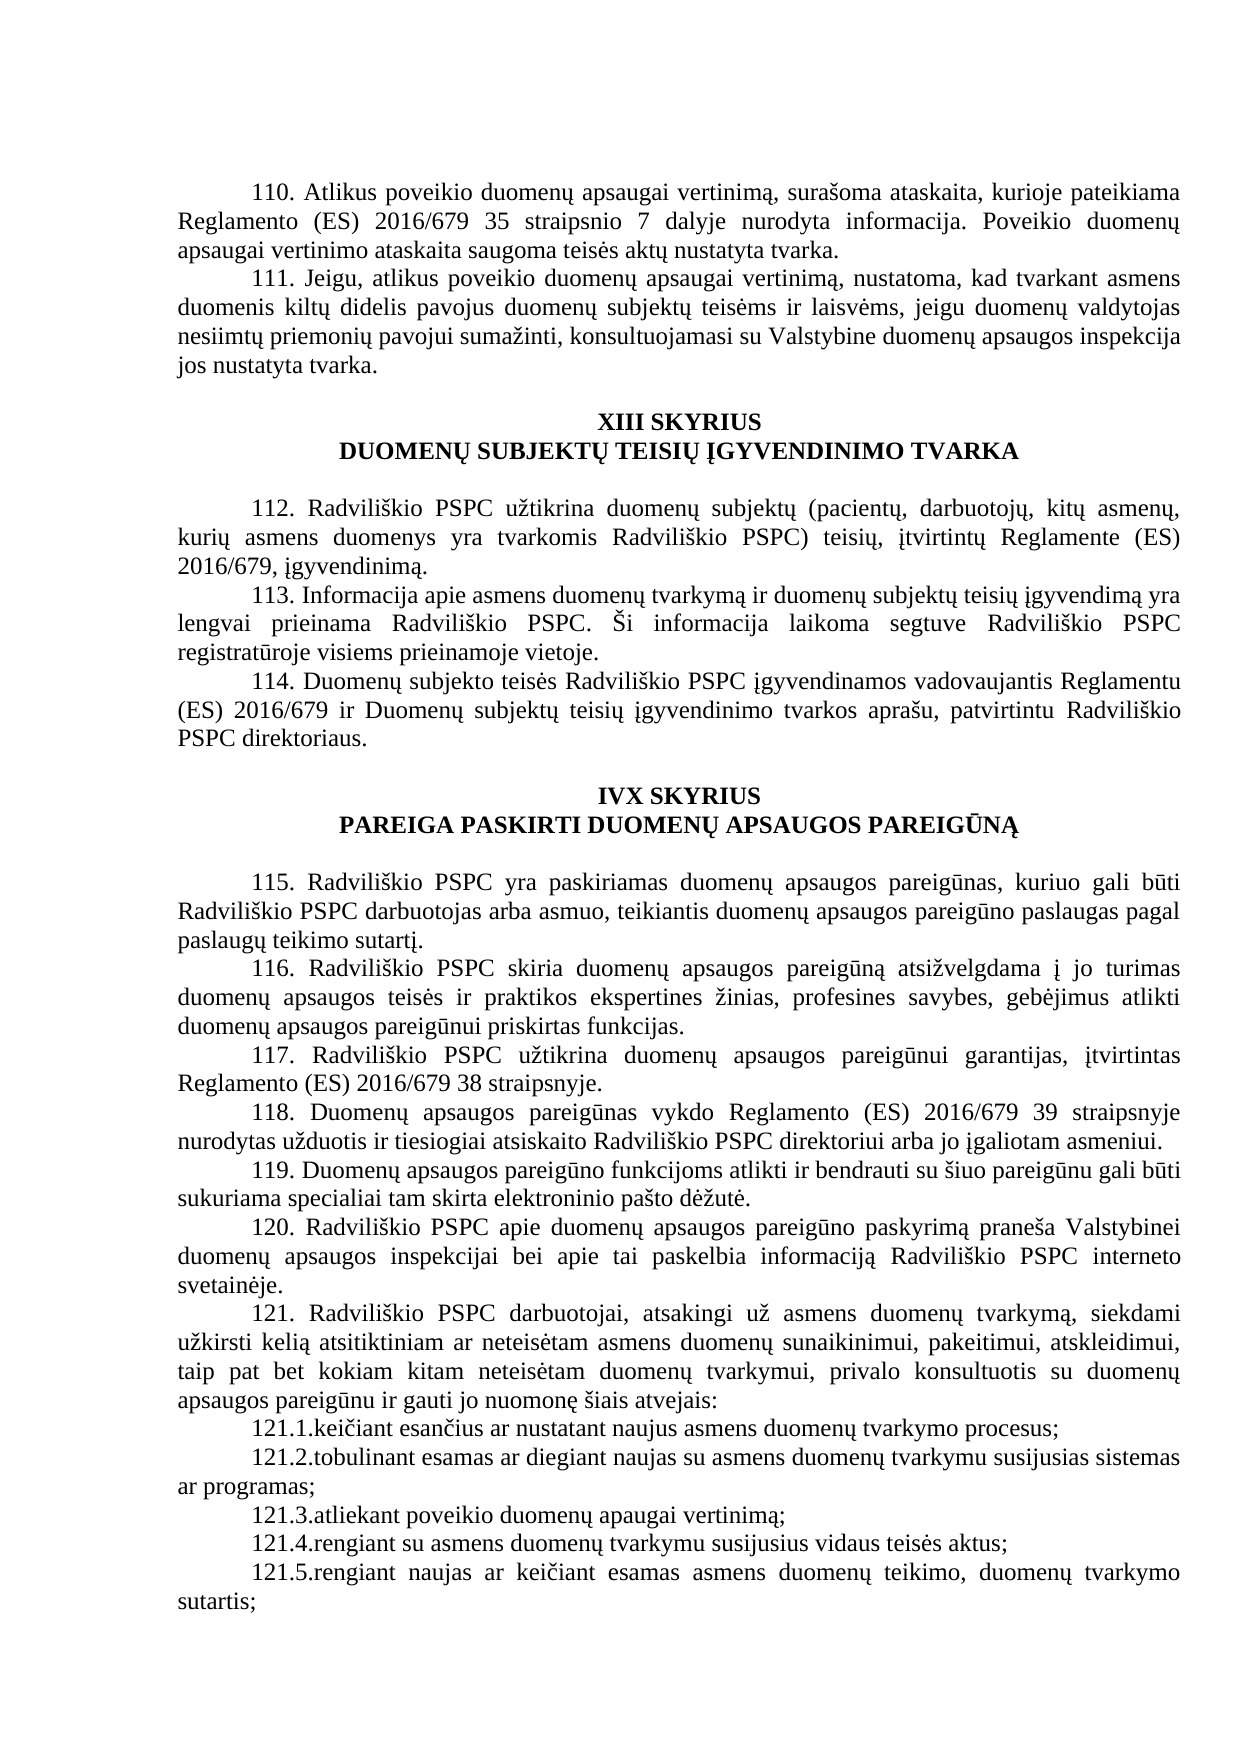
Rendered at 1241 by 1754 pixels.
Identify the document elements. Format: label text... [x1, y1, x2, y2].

list Jeigu, atlikus poveikio duomenų apsaugai vertinimą, nustatoma, kad tvarkant asmens duomenis kiltų didelis pavojus duomenų subjektų teisėms ir laisvėms, jeigu duomenų valdytojas nesiimtų priemonių pavojui sumažinti, konsultuojamasi su Valstybine duomenų apsaugos inspekcija jos nustatyta tvarka. [177, 263, 1181, 378]
list Duomenų subjekto teisės Radviliškio PSPC įgyvendinamos vadovaujantis Reglamentu (ES) 2016/679 ir Duomenų subjektų teisių įgyvendinimo tvarkos aprašu, patvirtintu Radviliškio PSPC direktoriaus. [177, 666, 1181, 752]
list keičiant esančius ar nustatant naujus asmens duomenų tvarkymo procesus; [177, 1413, 1181, 1442]
list atliekant poveikio duomenų apaugai vertinimą; [177, 1500, 1181, 1528]
list rengiant su asmens duomenų tvarkymu susijusius vidaus teisės aktus; [177, 1528, 1181, 1557]
list Radviliškio PSPC užtikrina duomenų subjektų (pacientų, darbuotojų, kitų asmenų, kurių asmens duomenys yra tvarkomis Radviliškio PSPC) teisių, įtvirtintų Reglamente (ES) 2016/679, įgyvendinimą. [177, 493, 1181, 580]
list Radviliškio PSPC darbuotojai, atsakingi už asmens duomenų tvarkymą, siekdami užkirsti kelią atsitiktiniam ar neteisėtam asmens duomenų sunaikinimui, pakeitimui, atskleidimui, taip pat bet kokiam kitam neteisėtam duomenų tvarkymui, privalo konsultuotis su duomenų apsaugos pareigūnu ir gauti jo nuomonę šiais atvejais: [177, 1298, 1181, 1413]
list tobulinant esamas ar diegiant naujas su asmens duomenų tvarkymu susijusias sistemas ar programas; [177, 1442, 1181, 1500]
list Radviliškio PSPC užtikrina duomenų apsaugos pareigūnui garantijas, įtvirtintas Reglamento (ES) 2016/679 38 straipsnyje. [177, 1040, 1181, 1097]
list Radviliškio PSPC apie duomenų apsaugos pareigūno paskyrimą praneša Valstybinei duomenų apsaugos inspekcijai bei apie tai paskelbia informaciją Radviliškio PSPC interneto svetainėje. [177, 1212, 1181, 1298]
list Atlikus poveikio duomenų apsaugai vertinimą, surašoma ataskaita, kurioje pateikiama Reglamento (ES) 2016/679 35 straipsnio 7 dalyje nurodyta informacija. Poveikio duomenų apsaugai vertinimo ataskaita saugoma teisės aktų nustatyta tvarka. [177, 177, 1181, 263]
list Duomenų apsaugos pareigūnas vykdo Reglamento (ES) 2016/679 39 straipsnyje nurodytas užduotis ir tiesiogiai atsiskaito Radviliškio PSPC direktoriui arba jo įgaliotam asmeniui. [177, 1097, 1181, 1155]
list Informacija apie asmens duomenų tvarkymą ir duomenų subjektų teisių įgyvendimą yra lengvai prieinama Radviliškio PSPC. Ši informacija laikoma segtuve Radviliškio PSPC registratūroje visiems prieinamoje vietoje. [177, 580, 1181, 666]
text XIII SKYRIUS [177, 407, 1181, 436]
list Radviliškio PSPC yra paskiriamas duomenų apsaugos pareigūnas, kuriuo gali būti Radviliškio PSPC darbuotojas arba asmuo, teikiantis duomenų apsaugos pareigūno paslaugas pagal paslaugų teikimo sutartį. [177, 867, 1181, 953]
text DUOMENŲ SUBJEKTŲ TEISIŲ ĮGYVENDINIMO TVARKA [177, 436, 1181, 465]
list rengiant naujas ar keičiant esamas asmens duomenų teikimo, duomenų tvarkymo sutartis; [177, 1557, 1181, 1615]
text PAREIGA PASKIRTI DUOMENŲ APSAUGOS PAREIGŪNĄ [177, 810, 1181, 838]
list Radviliškio PSPC skiria duomenų apsaugos pareigūną atsižvelgdama į jo turimas duomenų apsaugos teisės ir praktikos ekspertines žinias, profesines savybes, gebėjimus atlikti duomenų apsaugos pareigūnui priskirtas funkcijas. [177, 953, 1181, 1040]
text IVX SKYRIUS [177, 781, 1181, 810]
list Duomenų apsaugos pareigūno funkcijoms atlikti ir bendrauti su šiuo pareigūnu gali būti sukuriama specialiai tam skirta elektroninio pašto dėžutė. [177, 1155, 1181, 1212]
